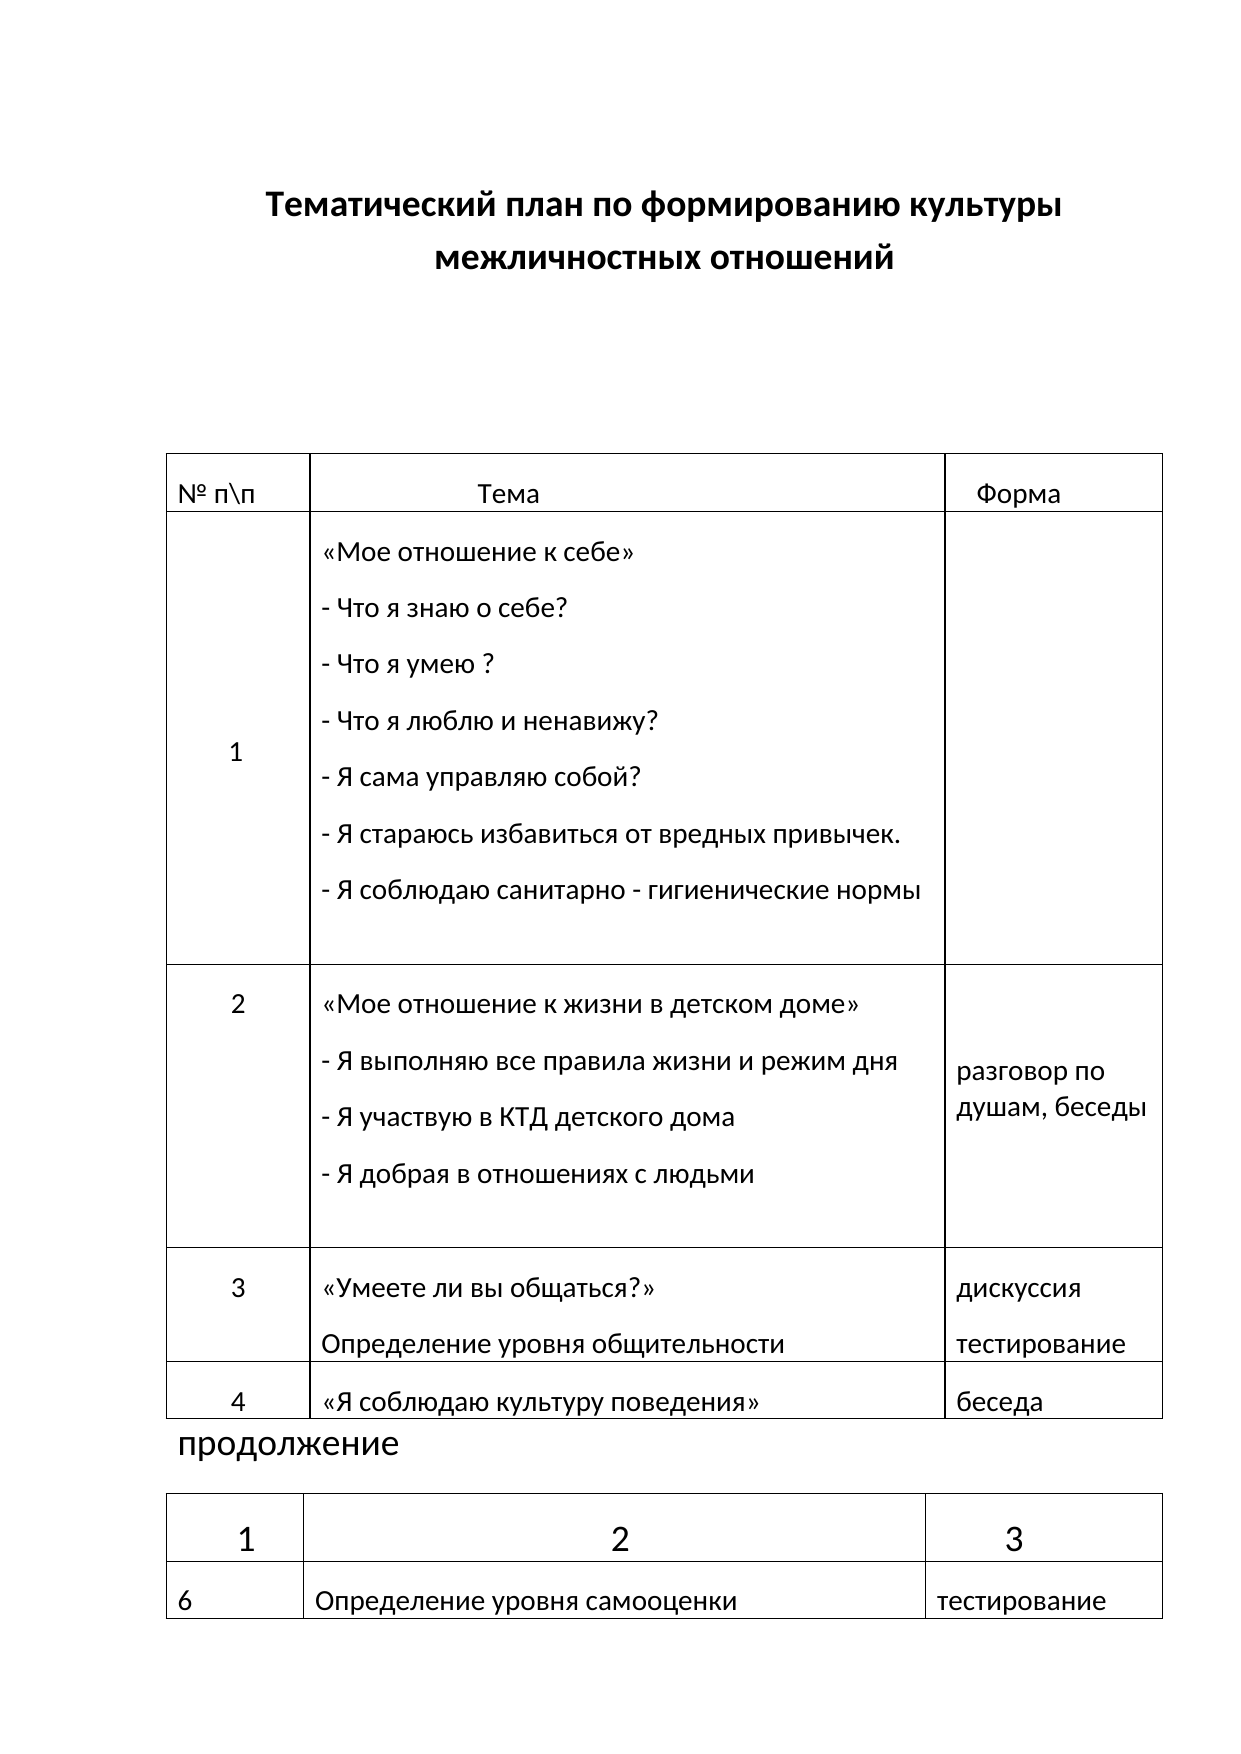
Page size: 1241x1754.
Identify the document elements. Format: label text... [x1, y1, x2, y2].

table_cell «Я соблюдаю культуру поведения» [311, 1362, 944, 1418]
table_cell разговор по душам, беседы [946, 965, 1162, 1247]
table_cell дискуссия тестирование [946, 1248, 1162, 1361]
table_header № п\п [167, 454, 309, 511]
table_cell 6 [167, 1562, 303, 1618]
table_cell «Мое отношение к себе» - Что я знаю о себе? - Что я умею ? - Что я люблю и ненавижу? - Я сама управляю собой? - Я стараюсь избавиться от вредных привычек. - Я соблюдаю санитарно - гигиенические нормы [311, 512, 944, 963]
table_header 2 [304, 1494, 925, 1561]
table_cell Определение уровня самооценки [304, 1562, 925, 1618]
table_cell 4 [167, 1362, 309, 1418]
text продолжение [177, 1419, 1152, 1465]
table_header Форма [946, 454, 1162, 511]
table_cell «Мое отношение к жизни в детском доме» - Я выполняю все правила жизни и режим дня - Я участвую в КТД детского дома - Я добрая в отношениях с людьми [311, 965, 944, 1247]
table_header Тема [311, 454, 944, 511]
table_cell 3 [167, 1248, 309, 1361]
table_header 1 [167, 1494, 303, 1561]
text Тематический план по формированию культуры межличностных отношений [177, 180, 1152, 278]
table_cell 2 [167, 965, 309, 1247]
table_cell «Умеете ли вы общаться?» Определение уровня общительности [311, 1248, 944, 1361]
table_cell [946, 512, 1162, 963]
table_header 3 [926, 1494, 1162, 1561]
table_cell 1 [167, 512, 309, 963]
table_cell беседа [946, 1362, 1162, 1418]
table_cell тестирование [926, 1562, 1162, 1618]
